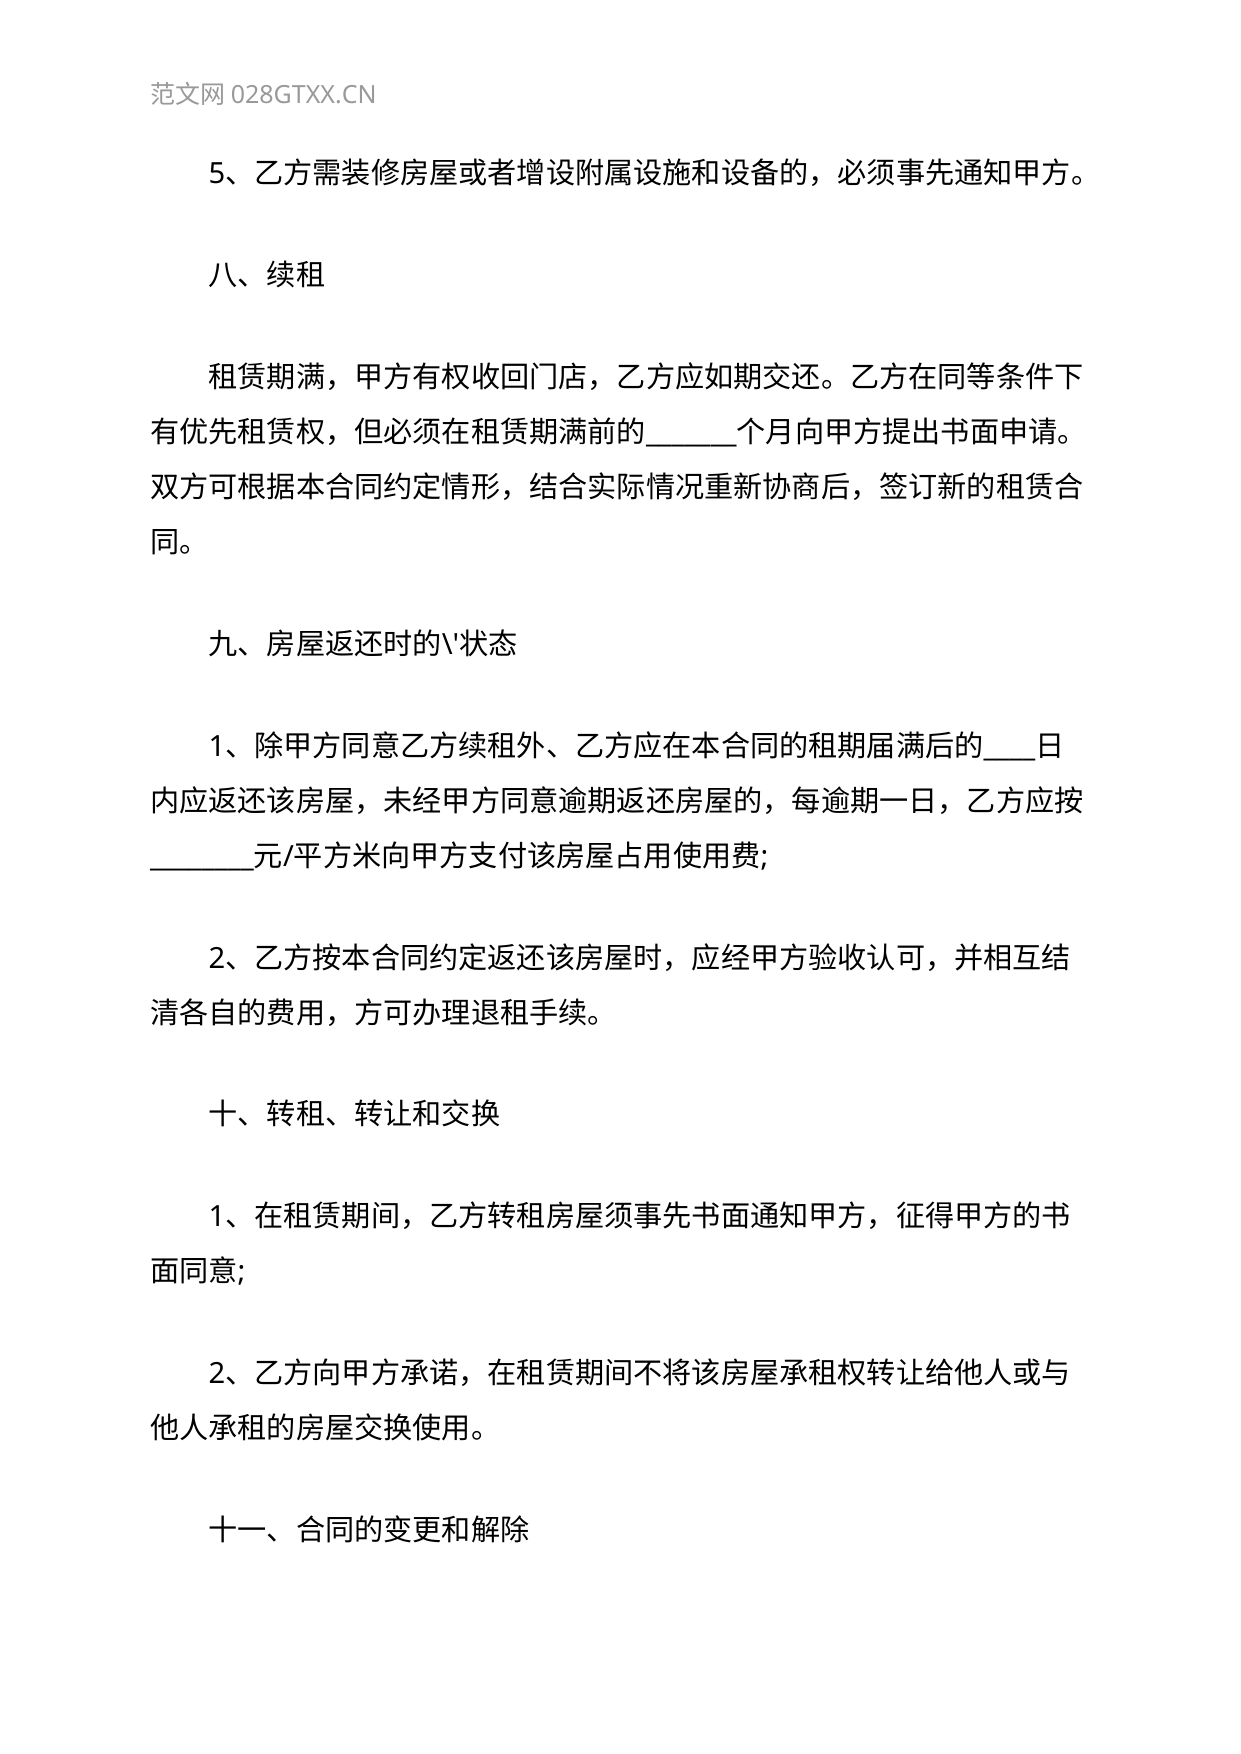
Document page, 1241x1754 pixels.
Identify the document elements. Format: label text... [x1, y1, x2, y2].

text 1、在租赁期间，乙方转租房屋须事先书面通知甲方，征得甲方的书面同意; [150, 1193, 1090, 1290]
text 2、乙方按本合同约定返还该房屋时，应经甲方验收认可，并相互结清各自的费用，方可办理退租手续。 [150, 934, 1090, 1031]
text 1、除甲方同意乙方续租外、乙方应在本合同的租期届满后的____日内应返还该房屋，未经甲方同意逾期返还房屋的，每逾期一日，乙方应按________元/平方米向甲方支付该房屋占用使用费; [150, 722, 1090, 874]
text 2、乙方向甲方承诺，在租赁期间不将该房屋承租权转让给他人或与他人承租的房屋交换使用。 [150, 1350, 1090, 1447]
text 九、房屋返还时的\'状态 [150, 620, 1090, 663]
text 十一、合同的变更和解除 [150, 1506, 1090, 1549]
text 5、乙方需装修房屋或者增设附属设施和设备的，必须事先通知甲方。 [150, 150, 1090, 192]
text 十、转租、转让和交换 [150, 1091, 1090, 1133]
text 八、续租 [150, 252, 1090, 294]
text 租赁期满，甲方有权收回门店，乙方应如期交还。乙方在同等条件下有优先租赁权，但必须在租赁期满前的_______个月向甲方提出书面申请。双方可根据本合同约定情形，结合实际情况重新协商后，签订新的租赁合同。 [150, 354, 1090, 561]
